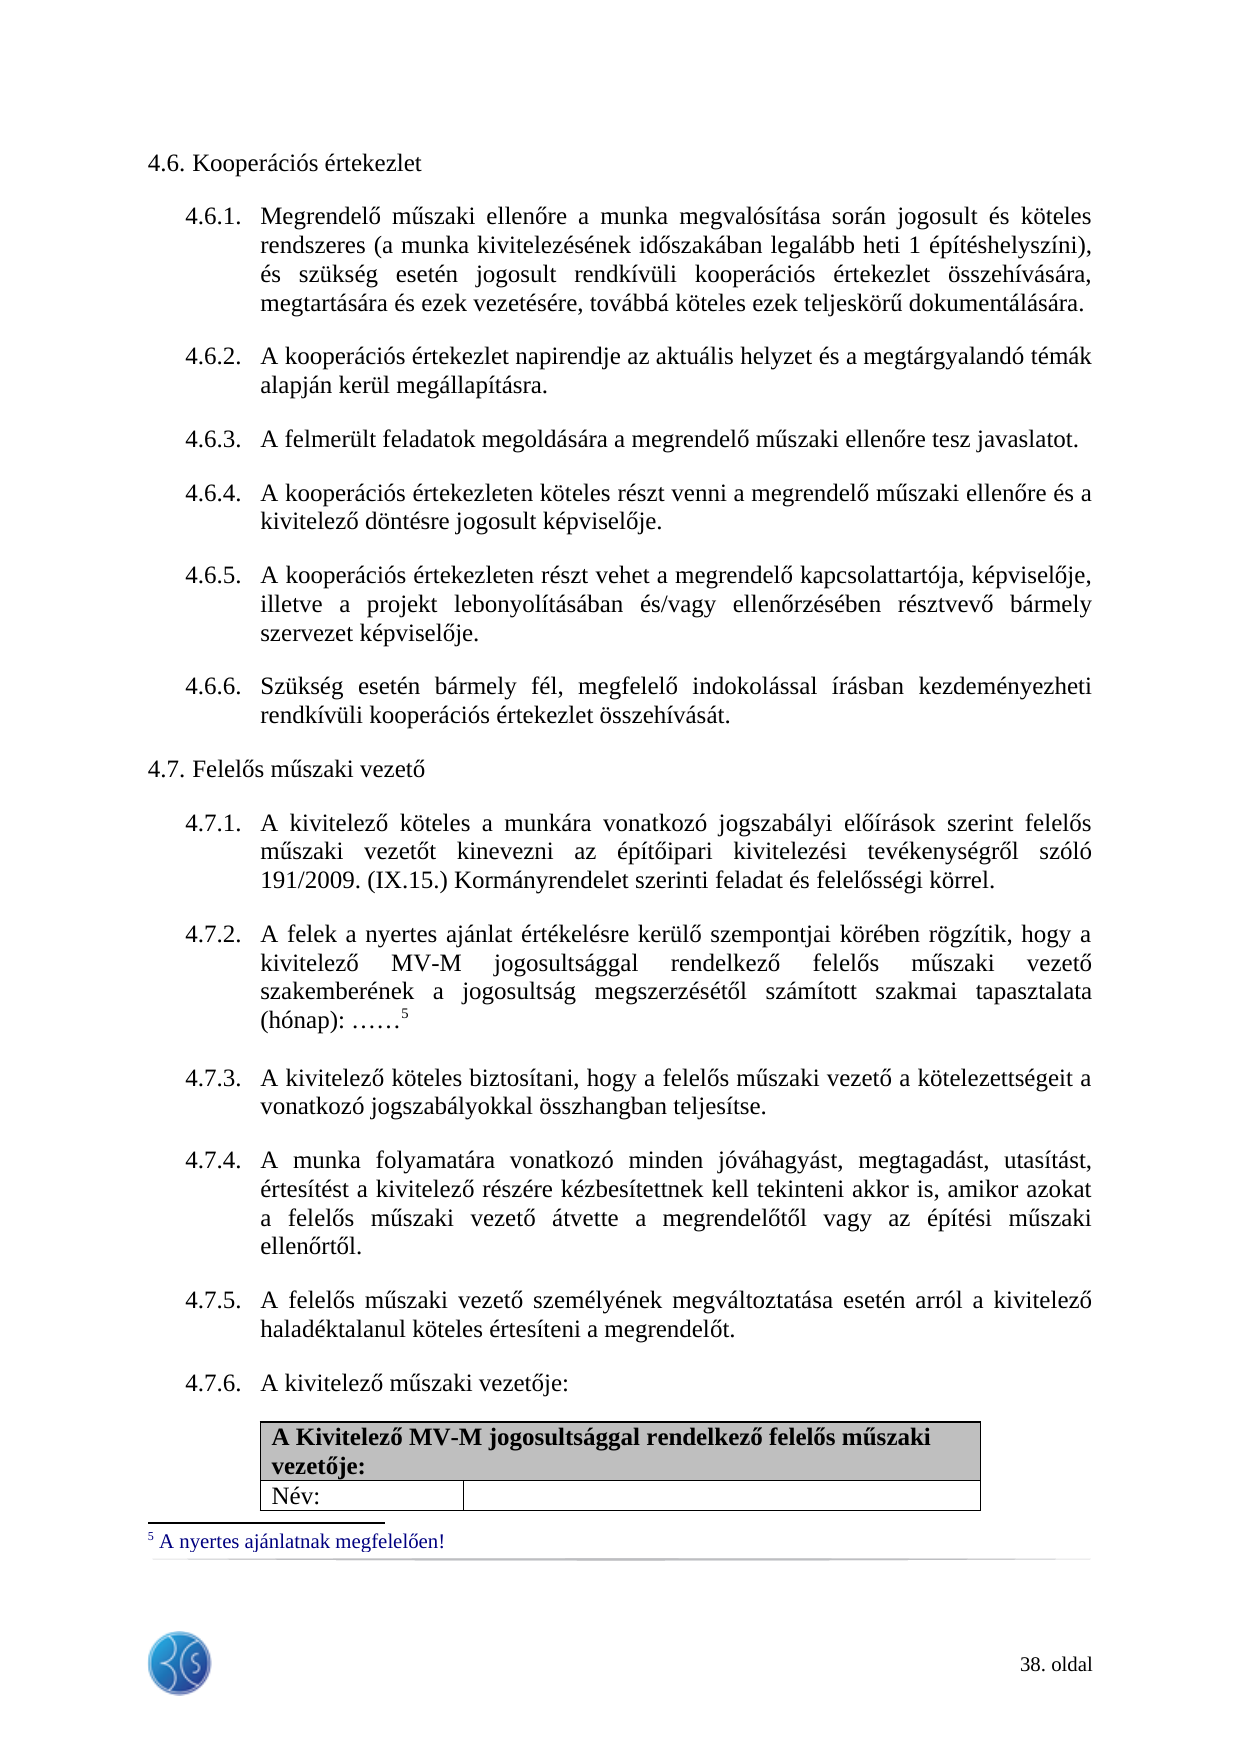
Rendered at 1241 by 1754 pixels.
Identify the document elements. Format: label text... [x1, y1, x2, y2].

list Megrendelő műszaki ellenőre a munka megvalósítása során jogosult és köteles rendszeres (a munka kivitelezésének időszakában legalább heti 1 építéshelyszíni), és szükség esetén jogosult rendkívüli kooperációs értekezlet összehívására, megtartására és ezek vezetésére, továbbá köteles ezek teljeskörű dokumentálására. [185, 201, 1093, 316]
list A kooperációs értekezleten köteles részt venni a megrendelő műszaki ellenőre és a kivitelező döntésre jogosult képviselője. [185, 478, 1093, 535]
list A kivitelező köteles a munkára vonatkozó jogszabályi előírások szerint felelős műszaki vezetőt kinevezni az építőipari kivitelezési tevékenységről szóló 191/2009. (IX.15.) Kormányrendelet szerinti feladat és felelősségi körrel. [185, 808, 1093, 894]
list Felelős műszaki vezető [148, 754, 1093, 783]
list A kivitelező köteles biztosítani, hogy a felelős műszaki vezető a kötelezettségeit a vonatkozó jogszabályokkal összhangban teljesítse. [185, 1063, 1093, 1120]
table_cell [464, 1481, 980, 1510]
list A kooperációs értekezlet napirendje az aktuális helyzet és a megtárgyalandó témák alapján kerül megállapításra. [185, 341, 1093, 399]
list A kooperációs értekezleten részt vehet a megrendelő kapcsolattartója, képviselője, illetve a projekt lebonyolításában és/vagy ellenőrzésében résztvevő bármely szervezet képviselője. [185, 560, 1093, 646]
list A munka folyamatára vonatkozó minden jóváhagyást, megtagadást, utasítást, értesítést a kivitelező részére kézbesítettnek kell tekinteni akkor is, amikor azokat a felelős műszaki vezető átvette a megrendelőtől vagy az építési műszaki ellenőrtől. [185, 1145, 1093, 1260]
table_header A Kivitelező MV-M jogosultsággal rendelkező felelős műszaki vezetője: [261, 1423, 980, 1480]
list Szükség esetén bármely fél, megfelelő indokolással írásban kezdeményezheti rendkívüli kooperációs értekezlet összehívását. [185, 671, 1093, 729]
table_cell Név: [261, 1481, 463, 1510]
list Kooperációs értekezlet [148, 148, 1093, 176]
picture [147, 1552, 1093, 1566]
picture [147, 1631, 212, 1696]
list A felelős műszaki vezető személyének megváltoztatása esetén arról a kivitelező haladéktalanul köteles értesíteni a megrendelőt. [185, 1285, 1093, 1343]
list A felek a nyertes ajánlat értékelésre kerülő szempontjai körében rögzítik, hogy a kivitelező MV-M jogosultsággal rendelkező felelős műszaki vezető szakemberének a jogosultság megszerzésétől számított szakmai tapasztalata (hónap): …… [185, 919, 1093, 1034]
list A kivitelező műszaki vezetője: [185, 1368, 1093, 1396]
list A felmerült feladatok megoldására a megrendelő műszaki ellenőre tesz javaslatot. [185, 424, 1093, 453]
